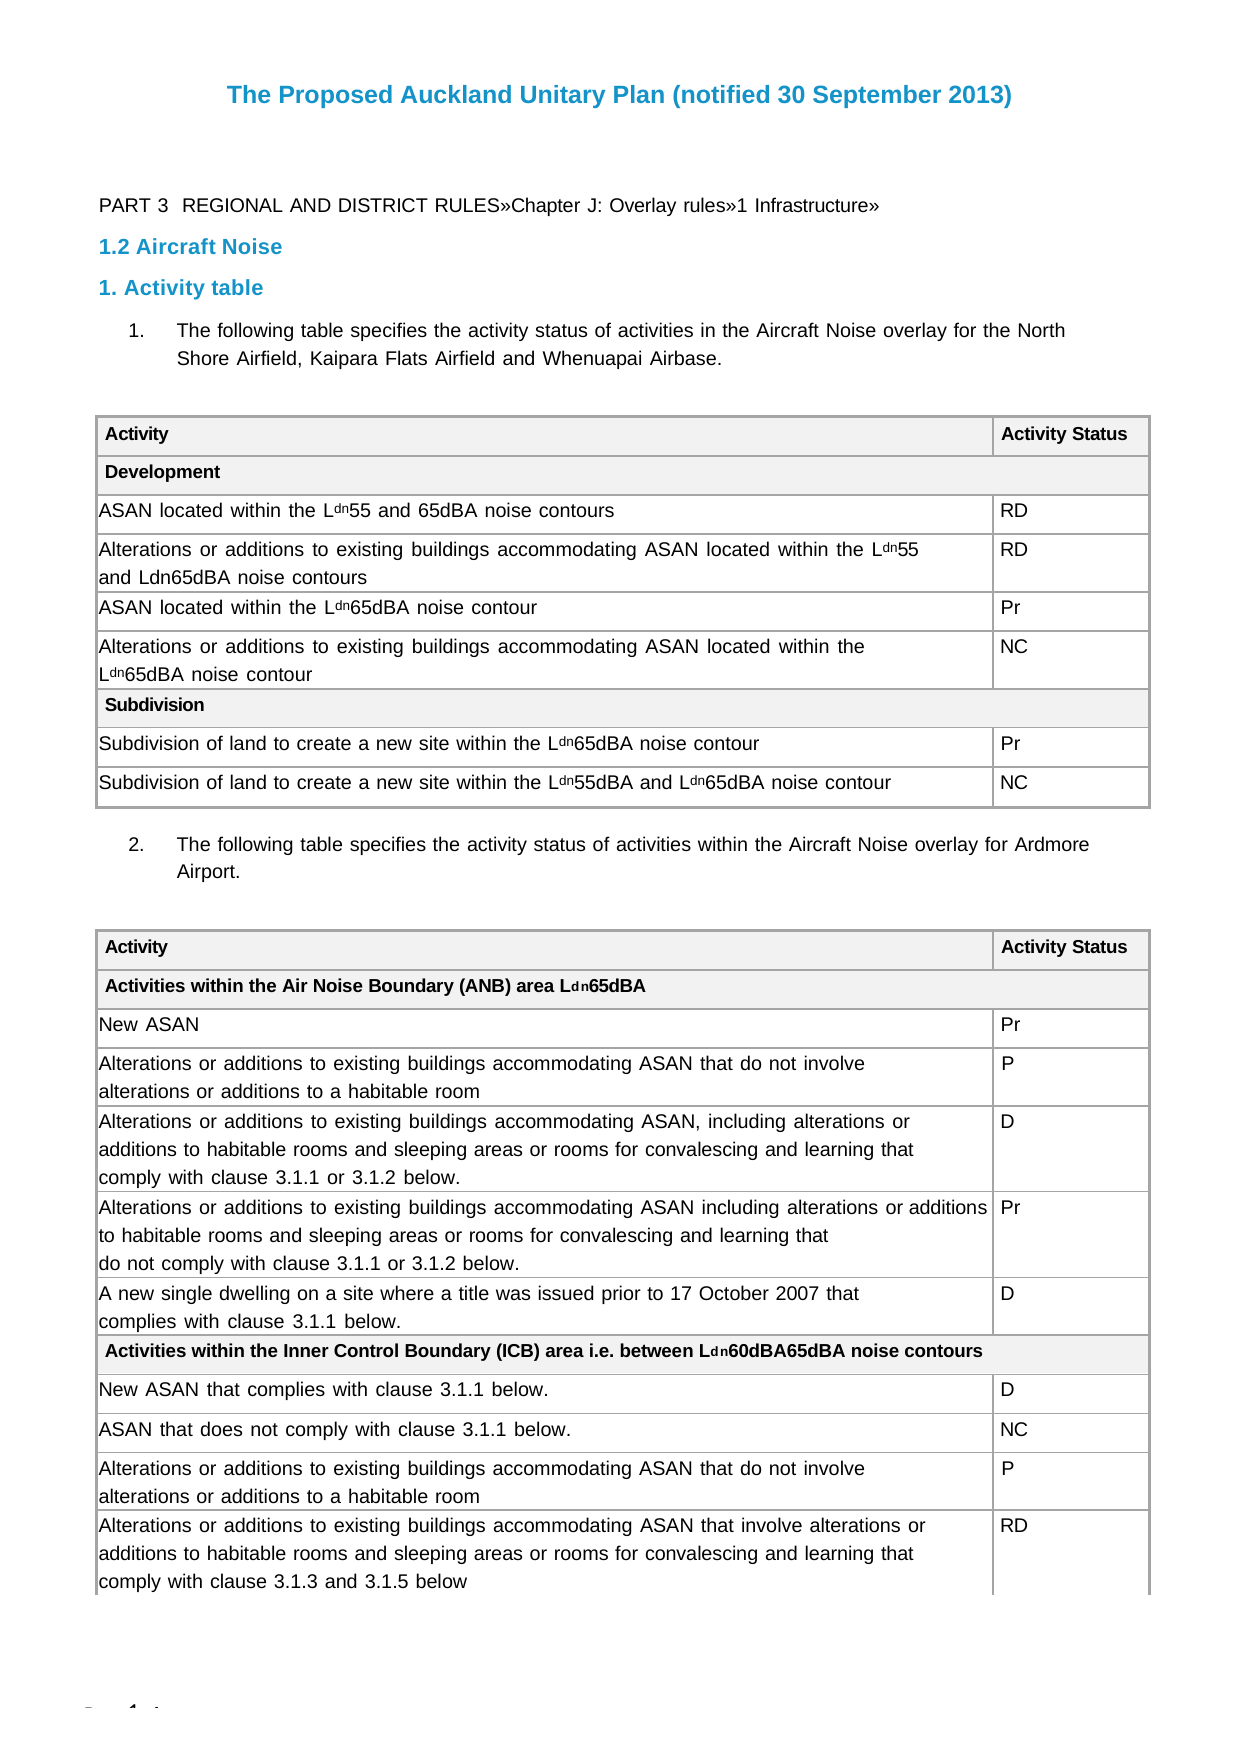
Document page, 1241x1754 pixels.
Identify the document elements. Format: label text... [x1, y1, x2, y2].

table_cell Alterations or additions to existing buildings accommodating ASAN that do not involve alterations or additions to a habitable room [98, 1049, 992, 1105]
table_cell Alterations or additions to existing buildings accommodating ASAN, including alterations or additions to habitable rooms and sleeping areas or rooms for convalescing and learning that comply with clause 3.1.1 or 3.1.2 below. [98, 1107, 992, 1191]
text PART 3 ­ REGIONAL AND DISTRICT RULES»Chapter J: Overlay rules»1 Infrastructure» [98, 193, 1117, 216]
table_cell D [994, 1107, 1148, 1191]
list The following table specifies the activity status of activities in the Aircraft Noise overlay for the North Shore Airfield, Kaipara Flats Airfield and Whenuapai Airbase. [128, 318, 1071, 369]
table_cell Alterations or additions to existing buildings accommodating ASAN including alterations or additions to habitable rooms and sleeping areas or rooms for convalescing and learning that do not comply with clause 3.1.1 or 3.1.2 below. [98, 1192, 992, 1277]
table_cell RD [994, 496, 1148, 533]
table_cell NC [994, 768, 1148, 806]
table_cell Pr [994, 1010, 1148, 1047]
table_cell Alterations or additions to existing buildings accommodating ASAN located within the Ldn55 and Ldn65dBA noise contours [98, 535, 992, 591]
table_header Activity Status [994, 932, 1148, 969]
list The following table specifies the activity status of activities within the Aircraft Noise overlay for Ardmore Airport. [128, 832, 1101, 883]
table_cell Alterations or additions to existing buildings accommodating ASAN located within the Ldn65dBA noise contour [98, 632, 992, 688]
table_cell Development [98, 457, 1148, 494]
table_cell Pr [994, 593, 1148, 630]
table_cell P [994, 1049, 1148, 1105]
table_cell D [994, 1278, 1148, 1334]
table_cell NC [994, 632, 1148, 688]
table_header Activity [98, 418, 992, 455]
table_cell New ASAN [98, 1010, 992, 1047]
table_cell Activities within the Air Noise Boundary (ANB) area Ldn65dBA [98, 971, 1148, 1008]
table_cell ASAN located within the Ldn55 and 65dBA noise contours [98, 496, 992, 533]
table_cell Subdivision of land to create a new site within the Ldn55dBA and Ldn65dBA noise contour [98, 768, 992, 806]
table_cell ASAN that does not comply with clause 3.1.1 below. [98, 1414, 992, 1452]
table_cell Subdivision of land to create a new site within the Ldn65dBA noise contour [98, 728, 992, 766]
table_cell Pr [994, 728, 1148, 766]
subtitle 1.2 Aircraft Noise [98, 234, 1117, 259]
table_cell Alterations or additions to existing buildings accommodating ASAN that do not involve alterations or additions to a habitable room [98, 1453, 992, 1509]
table_cell New ASAN that complies with clause 3.1.1 below. [98, 1375, 992, 1412]
table_header Activity Status [994, 418, 1148, 455]
table_cell RD [994, 1511, 1148, 1594]
table_cell RD [994, 535, 1148, 591]
table_cell D [994, 1375, 1148, 1412]
table_cell A new single dwelling on a site where a title was issued prior to 17 October 2007 that complies with clause 3.1.1 below. [98, 1278, 992, 1334]
table_cell Activities within the Inner Control Boundary (ICB) area i.e. between Ldn60dBA­65dBA noise contours [98, 1336, 1148, 1373]
list Activity table [98, 274, 1117, 300]
table_cell P [994, 1453, 1148, 1509]
table_cell Pr [994, 1192, 1148, 1277]
table_header Activity [98, 932, 992, 969]
table_cell ASAN located within the Ldn65dBA noise contour [98, 593, 992, 630]
table_cell Subdivision [98, 690, 1148, 727]
table_cell Alterations or additions to existing buildings accommodating ASAN that involve alterations or additions to habitable rooms and sleeping areas or rooms for convalescing and learning that comply with clause 3.1.3 and 3.1.5 below [98, 1511, 992, 1594]
table_cell NC [994, 1414, 1148, 1452]
